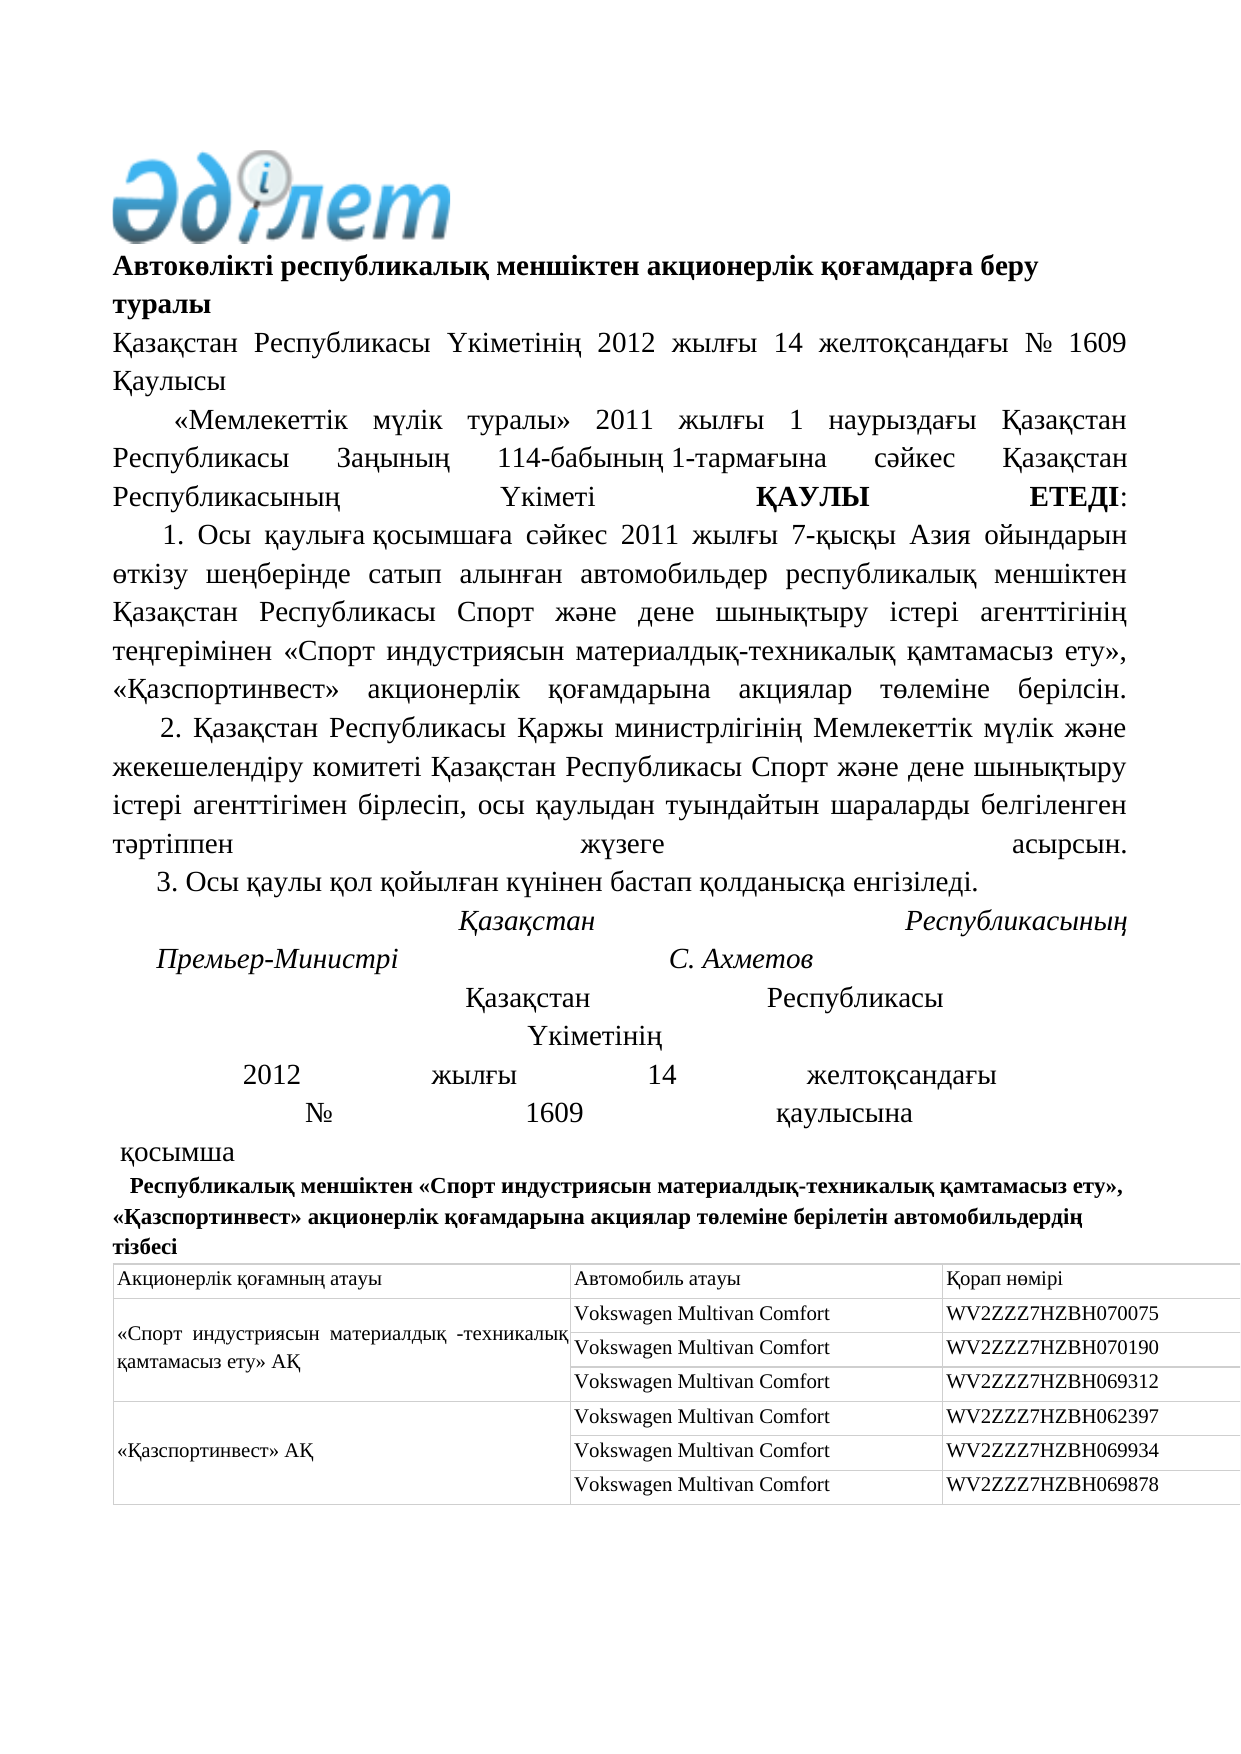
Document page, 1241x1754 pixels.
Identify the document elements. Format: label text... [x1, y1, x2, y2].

table_cell WV2ZZZ7HZBH069934 [943, 1436, 1240, 1469]
table_header Акционерлік қоғамның атауы [114, 1265, 570, 1298]
text Қазақстан Республикасы Үкіметінің 2012 жылғы 14 желтоқсандағы № 1609 қаулысына қосымша [112, 980, 1128, 1168]
table_cell WV2ZZZ7HZBH070075 [943, 1299, 1240, 1332]
table_cell Vokswagen Multivan Comfort [571, 1333, 942, 1366]
table_cell Vokswagen Multivan Comfort [571, 1299, 942, 1332]
table_cell Vokswagen Multivan Comfort [571, 1436, 942, 1469]
table_cell WV2ZZZ7HZBH070190 [943, 1333, 1240, 1366]
table_cell Vokswagen Multivan Comfort [571, 1471, 942, 1504]
table_cell Vokswagen Multivan Comfort [571, 1368, 942, 1401]
text Қазақстан Республикасының Премьер-Министрі С. Ахметов [112, 903, 1128, 975]
table_cell «Қазспортинвест» АҚ [114, 1402, 570, 1504]
table_cell WV2ZZZ7HZBH069878 [943, 1471, 1240, 1504]
table_cell WV2ZZZ7HZBH069312 [943, 1368, 1240, 1401]
table_cell WV2ZZZ7HZBH062397 [943, 1402, 1240, 1435]
table_cell Vokswagen Multivan Comfort [571, 1402, 942, 1435]
text Республикалық меншіктен «Спорт индустриясын материалдық-техникалық қамтамасыз ету», «Қазспортинвест» акционерлік қоғамдарына акциялар төлеміне берілетін автомобильдердің тізбесі [112, 1173, 1128, 1259]
text Автокөлікті республикалық меншіктен акционерлік қоғамдарға беру туралы [112, 248, 1128, 320]
table_header Автомобиль атауы [571, 1265, 942, 1298]
table_header Қорап нөмірі [943, 1265, 1240, 1298]
text «Мемлекеттік мүлік туралы» 2011 жылғы 1 наурыздағы Қазақстан Республикасы Заңының 114-бабының 1-тармағына сәйкес Қазақстан Республикасының Үкіметі ҚАУЛЫ ЕТЕДІ: 1. Осы қаулыға қосымшаға сәйкес 2011 жылғы 7-қысқы Азия ойындарын өткізу шеңберінде сатып алынған автомобильдер республикалық меншіктен Қазақстан Республикасы Спорт және дене шынықтыру істері агенттігінің теңгерімінен «Спорт индустриясын материалдық-техникалық қамтамасыз ету», «Қазспортинвест» акционерлік қоғамдарына акциялар төлеміне берілсін. 2. Қазақстан Республикасы Қаржы министрлігінің Мемлекеттік мүлік және жекешелендіру комитеті Қазақстан Республикасы Спорт және дене шынықтыру істері агенттігімен бірлесіп, осы қаулыдан туындайтын шараларды белгіленген тәртіппен жүзеге асырсын. 3. Осы қаулы қол қойылған күнінен бастап қолданысқа енгізіледі. [112, 402, 1128, 898]
table_cell «Спорт индустриясын материалдық -техникалық қамтамасыз ету» АҚ [114, 1299, 570, 1401]
picture [112, 150, 451, 244]
text Қазақстан Республикасы Үкіметінің 2012 жылғы 14 желтоқсандағы № 1609 Қаулысы [112, 325, 1128, 397]
